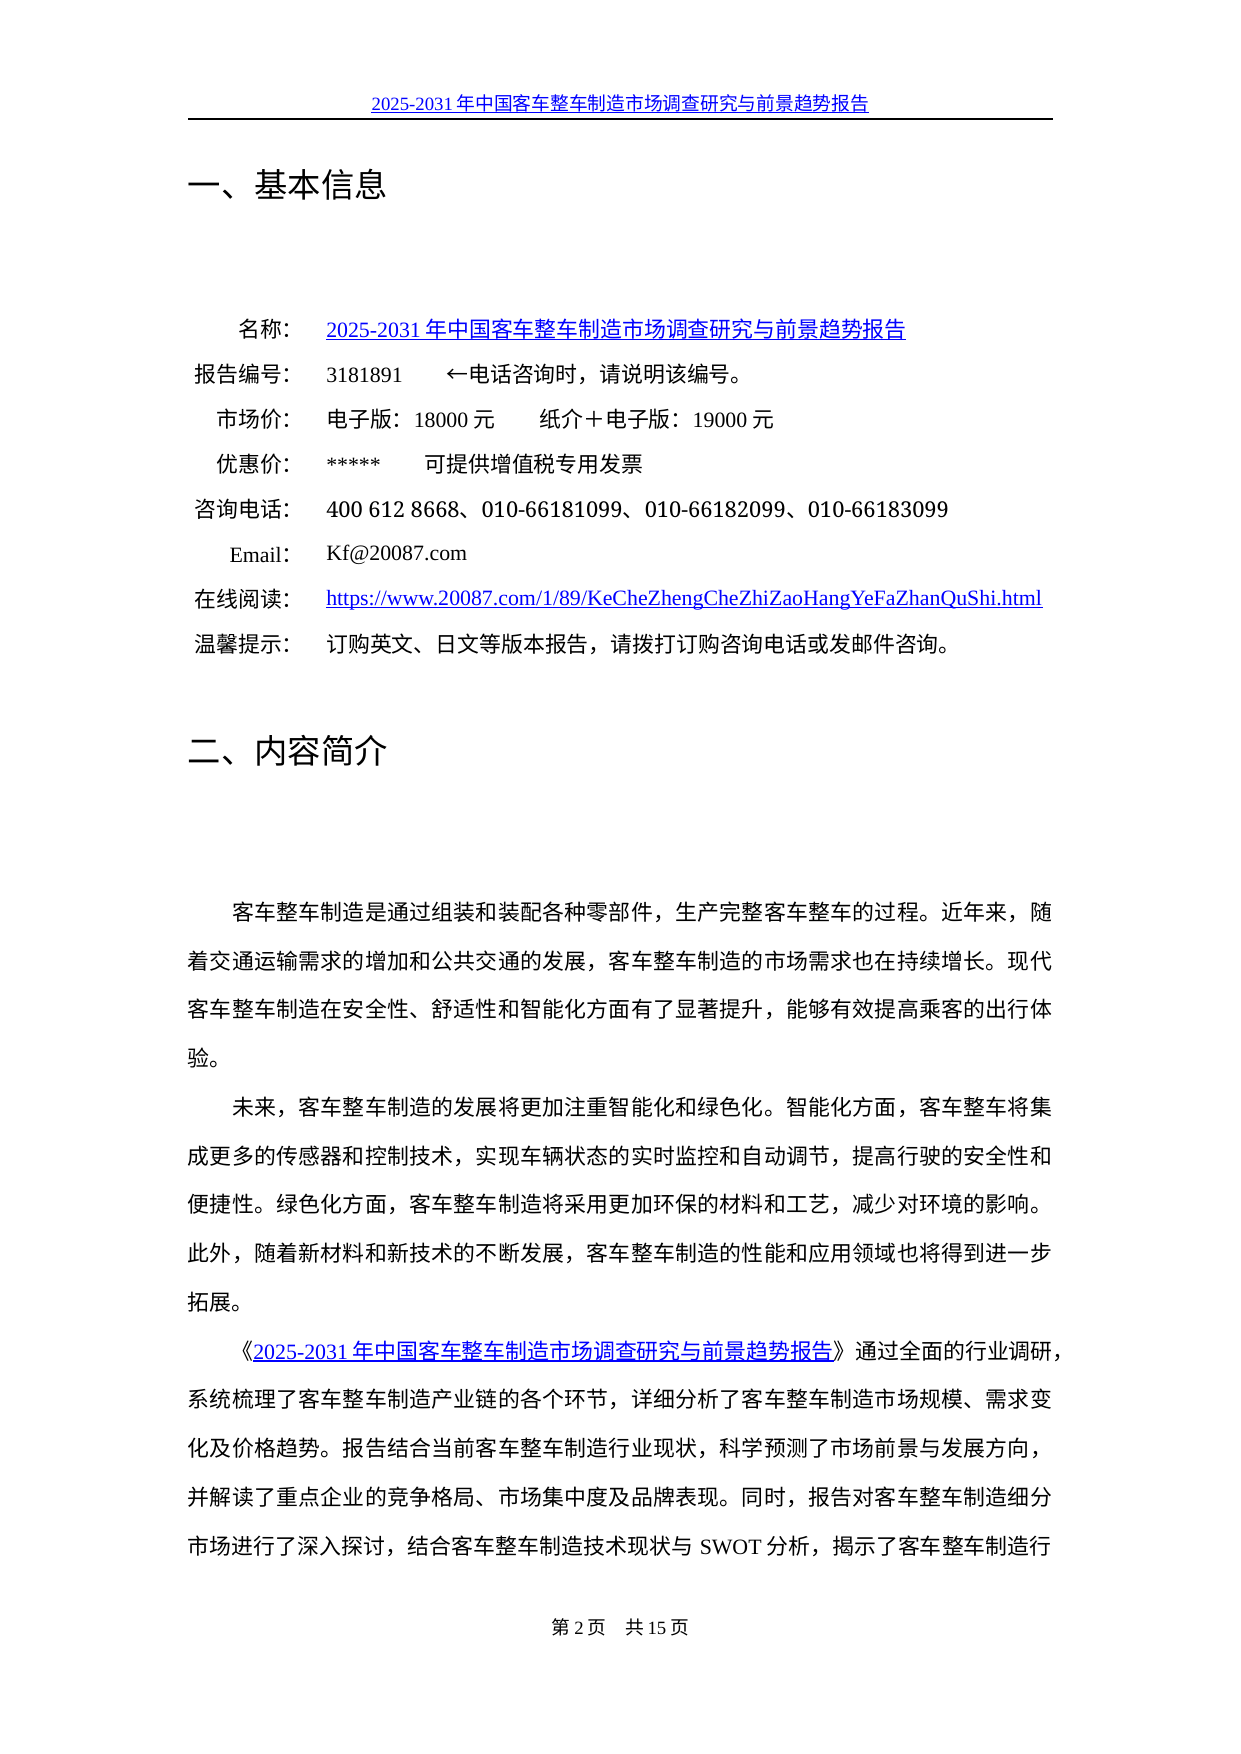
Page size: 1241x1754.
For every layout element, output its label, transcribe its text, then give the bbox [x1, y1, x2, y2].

table_cell 电子版：18000 元 纸介＋电子版：19000 元 [315, 402, 1073, 447]
table_cell 温馨提示： [167, 627, 315, 672]
table_header 名称： [167, 312, 315, 357]
table_cell 市场价： [167, 402, 315, 447]
table_cell 咨询电话： [167, 492, 315, 537]
title 二、内容简介 [187, 717, 1053, 782]
title 一、基本信息 [187, 150, 1053, 215]
table_cell 订购英文、日文等版本报告，请拨打订购咨询电话或发邮件咨询。 [315, 627, 1073, 672]
table_cell [315, 582, 1073, 627]
table_cell Kf@20087.com [315, 537, 1073, 582]
table_cell 优惠价： [167, 447, 315, 492]
table_cell 400 612 8668、010-66181099、010-66182099、010-66183099 [315, 492, 1073, 537]
table_cell ***** 可提供增值税专用发票 [315, 447, 1073, 492]
table_header 2025-2031年中国客车整车制造市场调查研究与前景趋势报告 [315, 312, 1073, 357]
table_cell 3181891 ←电话咨询时，请说明该编号。 [315, 357, 1073, 402]
table_cell Email： [167, 537, 315, 582]
table_cell 在线阅读： [167, 582, 315, 627]
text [187, 894, 1053, 1561]
table_cell 报告编号： [167, 357, 315, 402]
